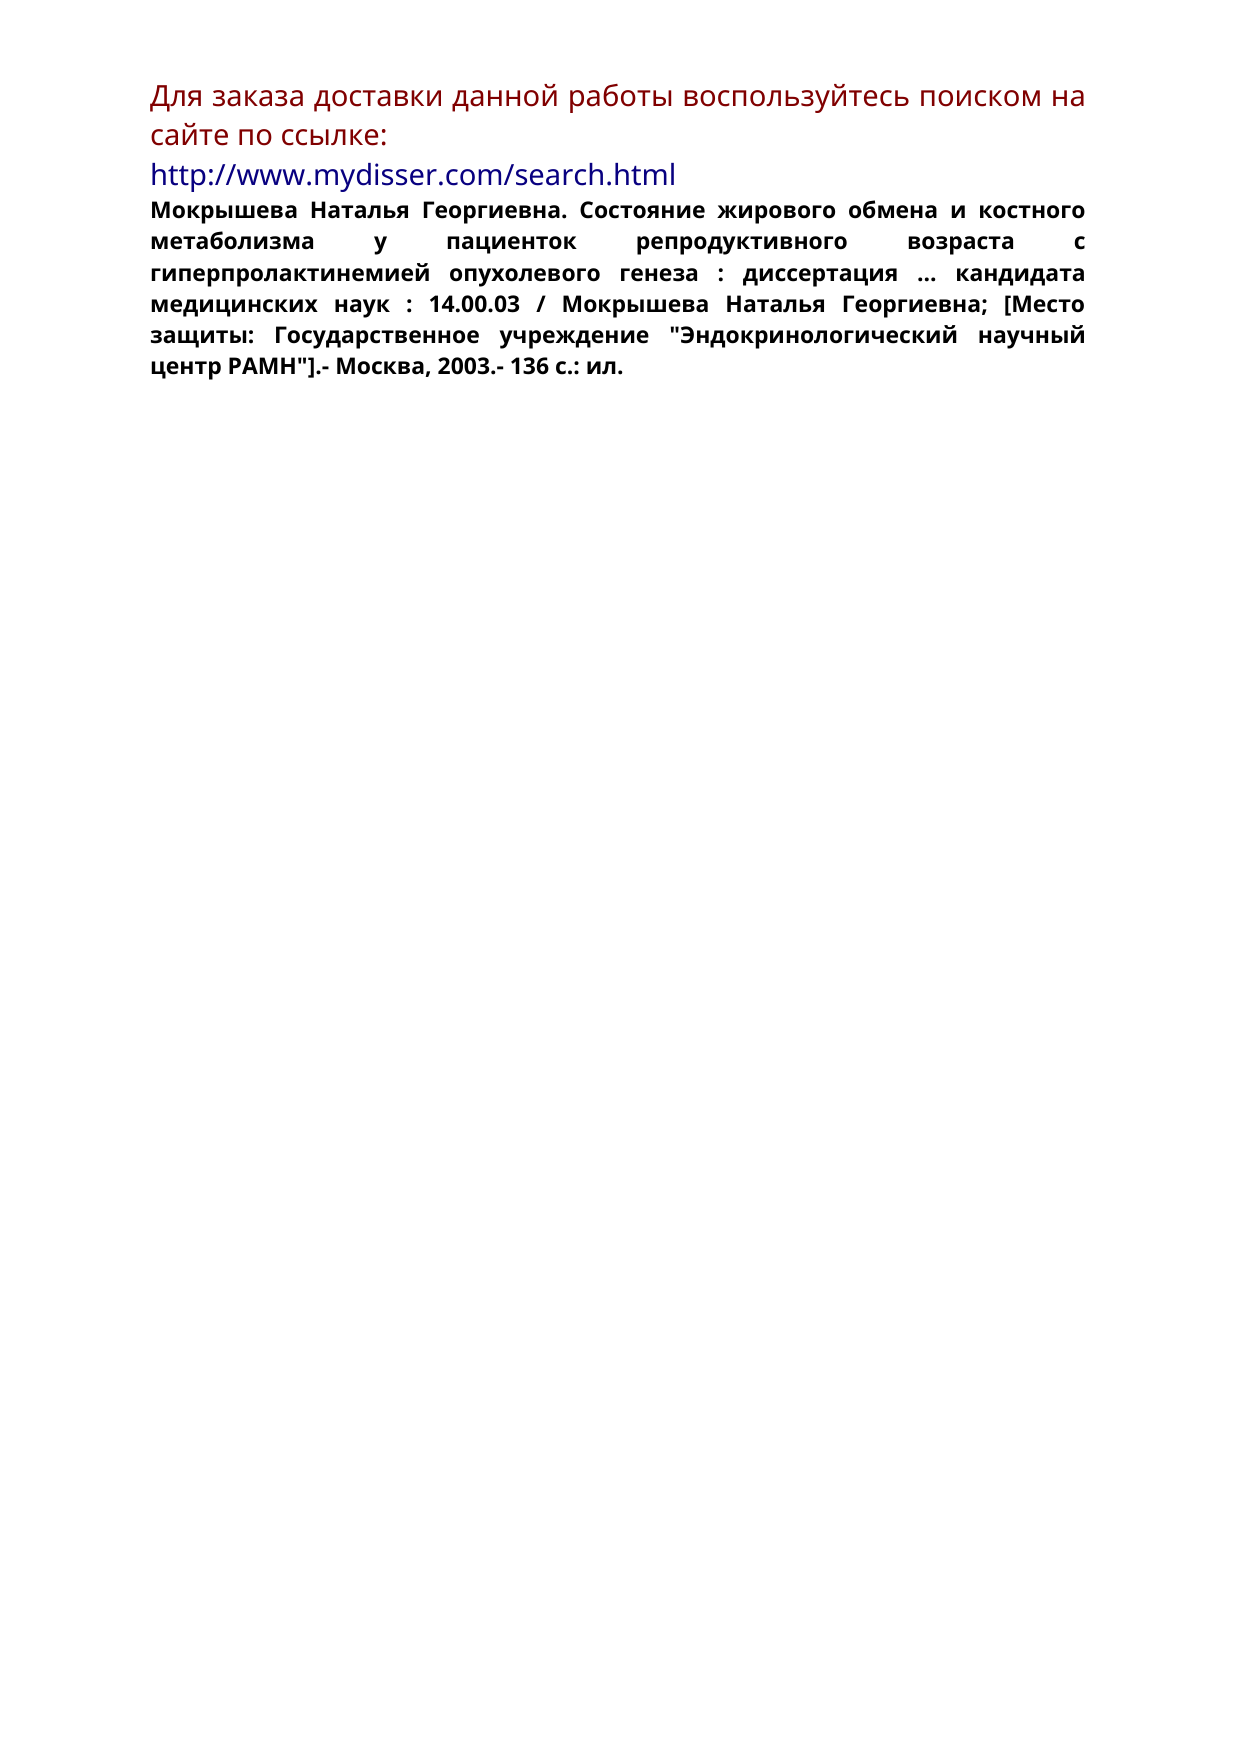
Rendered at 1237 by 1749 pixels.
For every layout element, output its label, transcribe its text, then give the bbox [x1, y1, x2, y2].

text Мокрышева Наталья Георгиевна. Состояние жирового обмена и костного метаболизма у пациенток репродуктивного возраста с гиперпролактинемией опухолевого генеза : диссертация ... кандидата медицинских наук : 14.00.03 / Мокрышева Наталья Георгиевна; [Место защиты: Государственное учреждение "Эндокринологический научный центр РАМН"].- Москва, 2003.- 136 с.: ил. [150, 194, 1086, 382]
